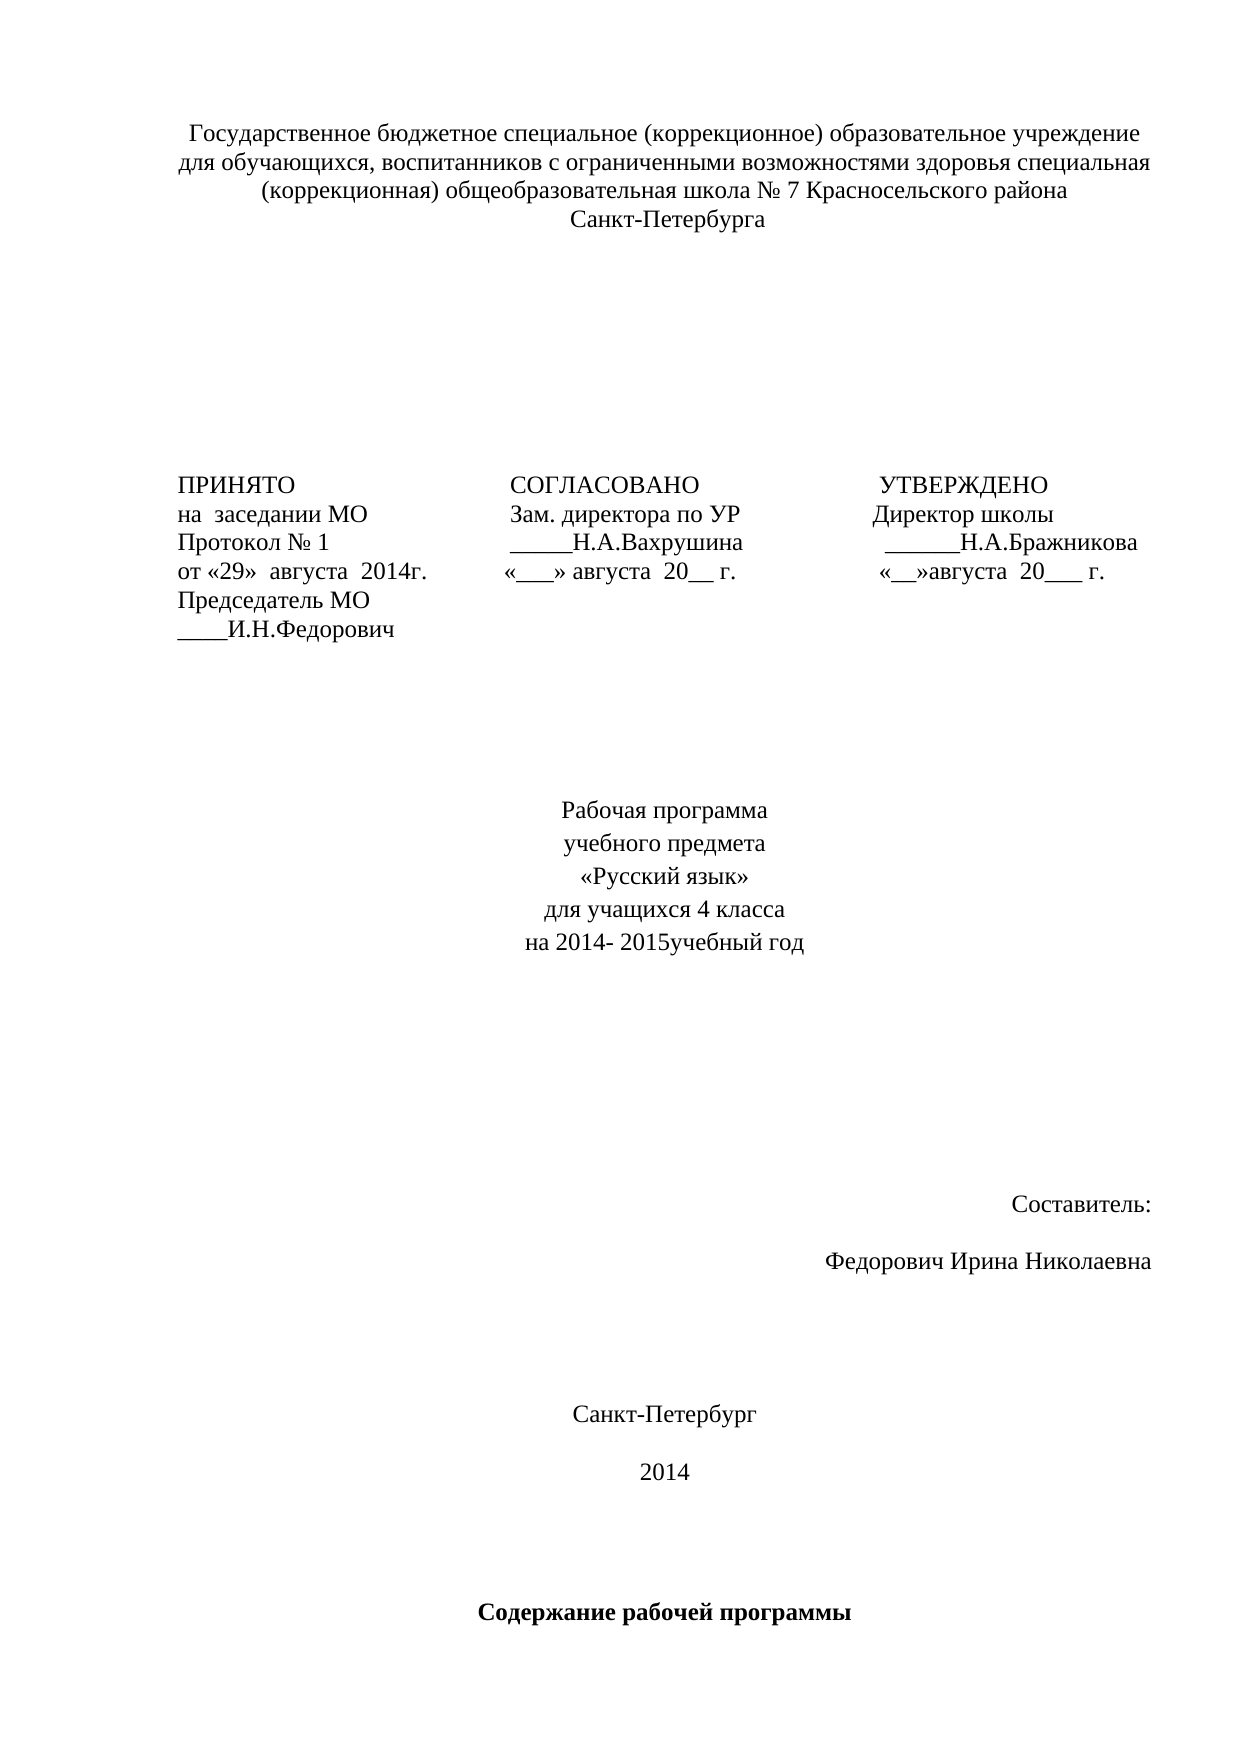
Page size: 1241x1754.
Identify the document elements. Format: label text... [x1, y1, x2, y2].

text от «29» августа 2014г. «___» августа 20__ г. «__»августа 20___ г. [177, 556, 1152, 585]
text Протокол № 1 _____Н.А.Вахрушина ______Н.А.Бражникова [177, 527, 1152, 556]
text Санкт-Петербург [177, 1399, 1152, 1428]
text учебного предмета [177, 828, 1152, 857]
text на 2014- 2015учебный год [177, 927, 1152, 956]
text на заседании МО Зам. директора по УР Директор школы [177, 499, 1152, 527]
text для учащихся 4 класса [177, 894, 1152, 923]
text Составитель: [620, 1189, 1152, 1217]
text Председатель МО [177, 585, 1152, 614]
text ПРИНЯТО СОГЛАСОВАНО УТВЕРЖДЕНО [177, 470, 1152, 499]
text Федорович Ирина Николаевна [177, 1246, 1152, 1275]
text 2014 [177, 1457, 1152, 1486]
text ____И.Н.Федорович [177, 614, 1152, 642]
text Санкт-Петербурга [177, 204, 1152, 233]
text Государственное бюджетное специальное (коррекционное) образовательное учреждение для обучающихся, воспитанников с ограниченными возможностями здоровья специальная (коррекционная) общеобразовательная школа № 7 Красносельского района [177, 118, 1152, 204]
text Содержание рабочей программы [177, 1597, 1152, 1626]
text «Русский язык» [177, 861, 1152, 890]
text Рабочая программа [177, 795, 1152, 824]
